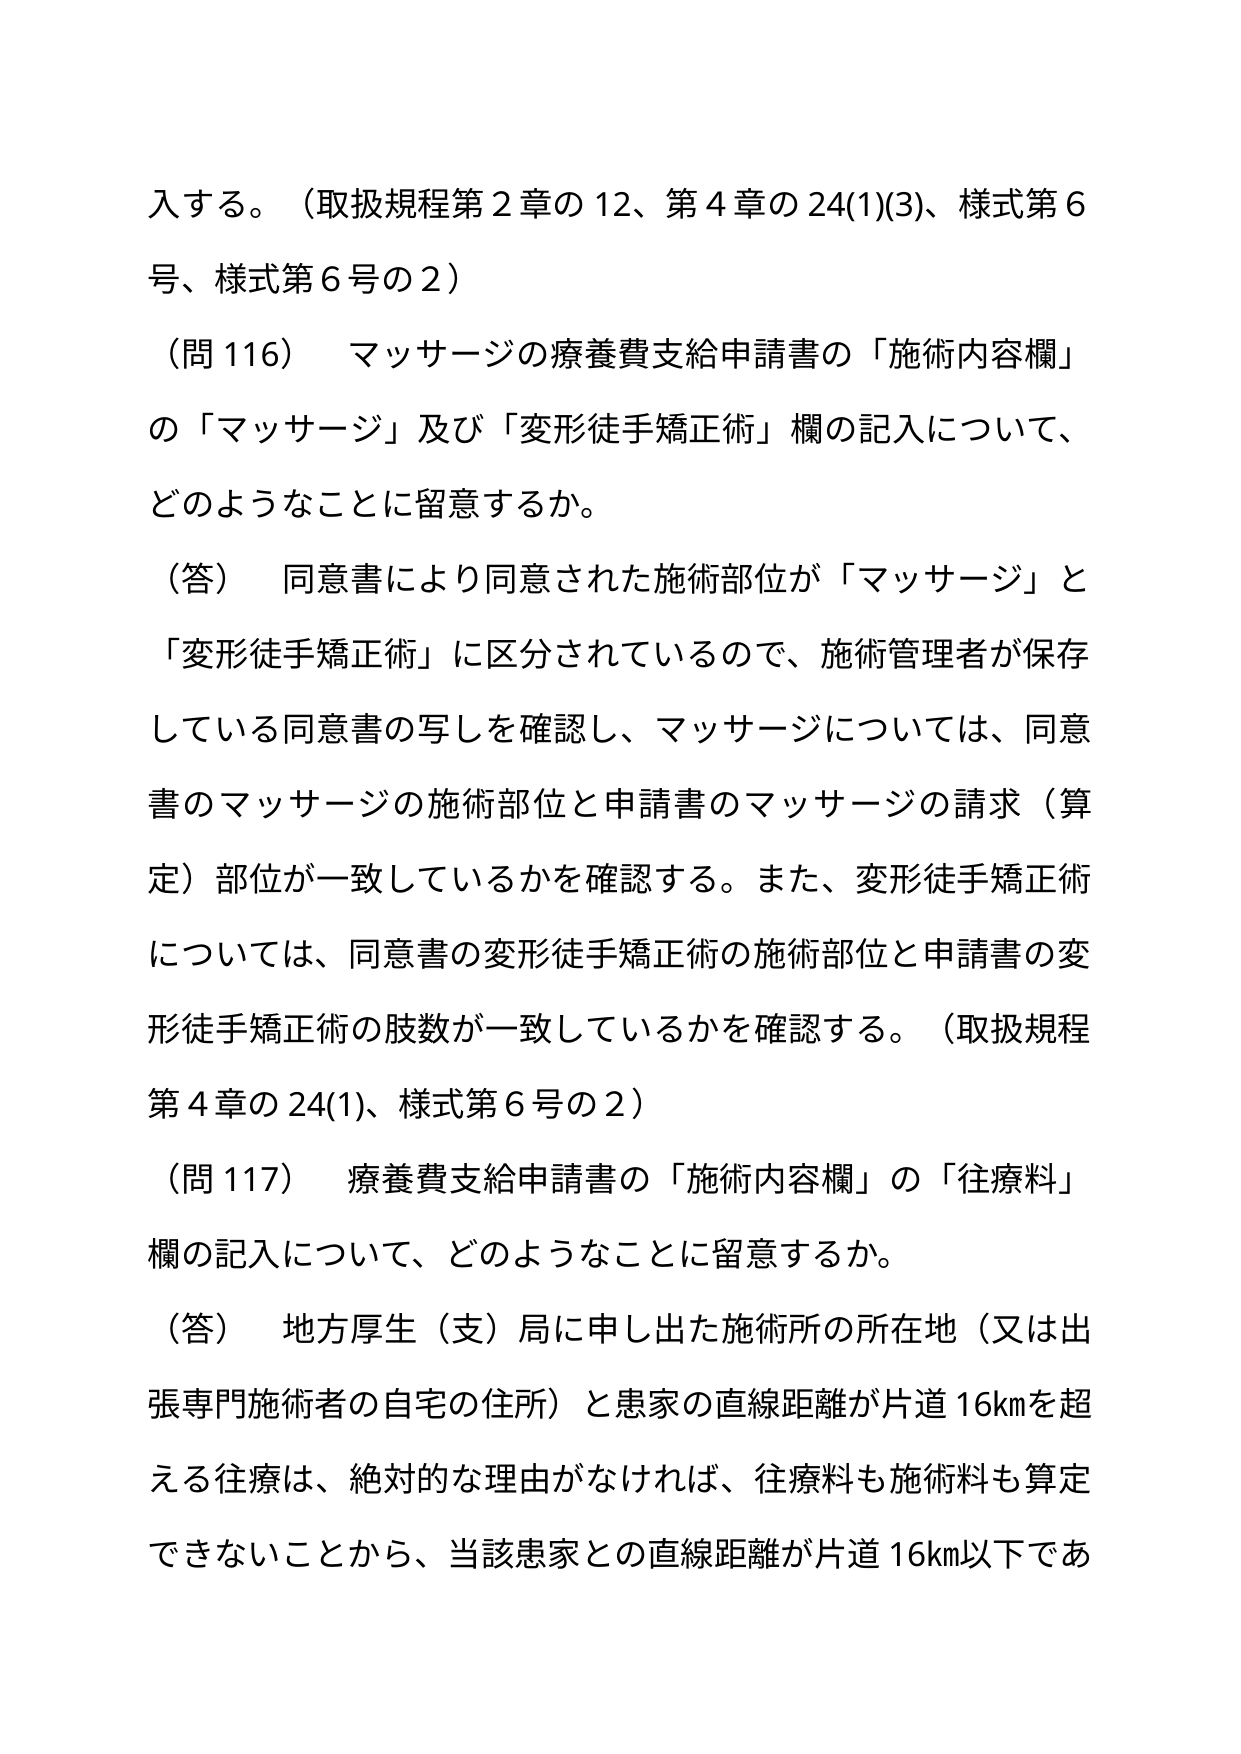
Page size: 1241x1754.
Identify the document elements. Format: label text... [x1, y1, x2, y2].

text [148, 1289, 1092, 1589]
text （問117） 療養費支給申請書の「施術内容欄」の「往療料」欄の記入について、どのようなことに留意するか。 [148, 1139, 1092, 1289]
text （問116） マッサージの療養費支給申請書の「施術内容欄」の「マッサージ」及び「変形徒手矯正術」欄の記入について、どのようなことに留意するか。 [148, 314, 1092, 539]
text （答） 同意書により同意された施術部位が「マッサージ」と「変形徒手矯正術」に区分されているので、施術管理者が保存している同意書の写しを確認し、マッサージについては、同意書のマッサージの施術部位と申請書のマッサージの請求（算定）部位が一致しているかを確認する。また、変形徒手矯正術については、同意書の変形徒手矯正術の施術部位と申請書の変形徒手矯正術の肢数が一致しているかを確認する。（取扱規程第４章の24(1)、様式第６号の２） [148, 539, 1092, 1139]
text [148, 164, 1092, 314]
